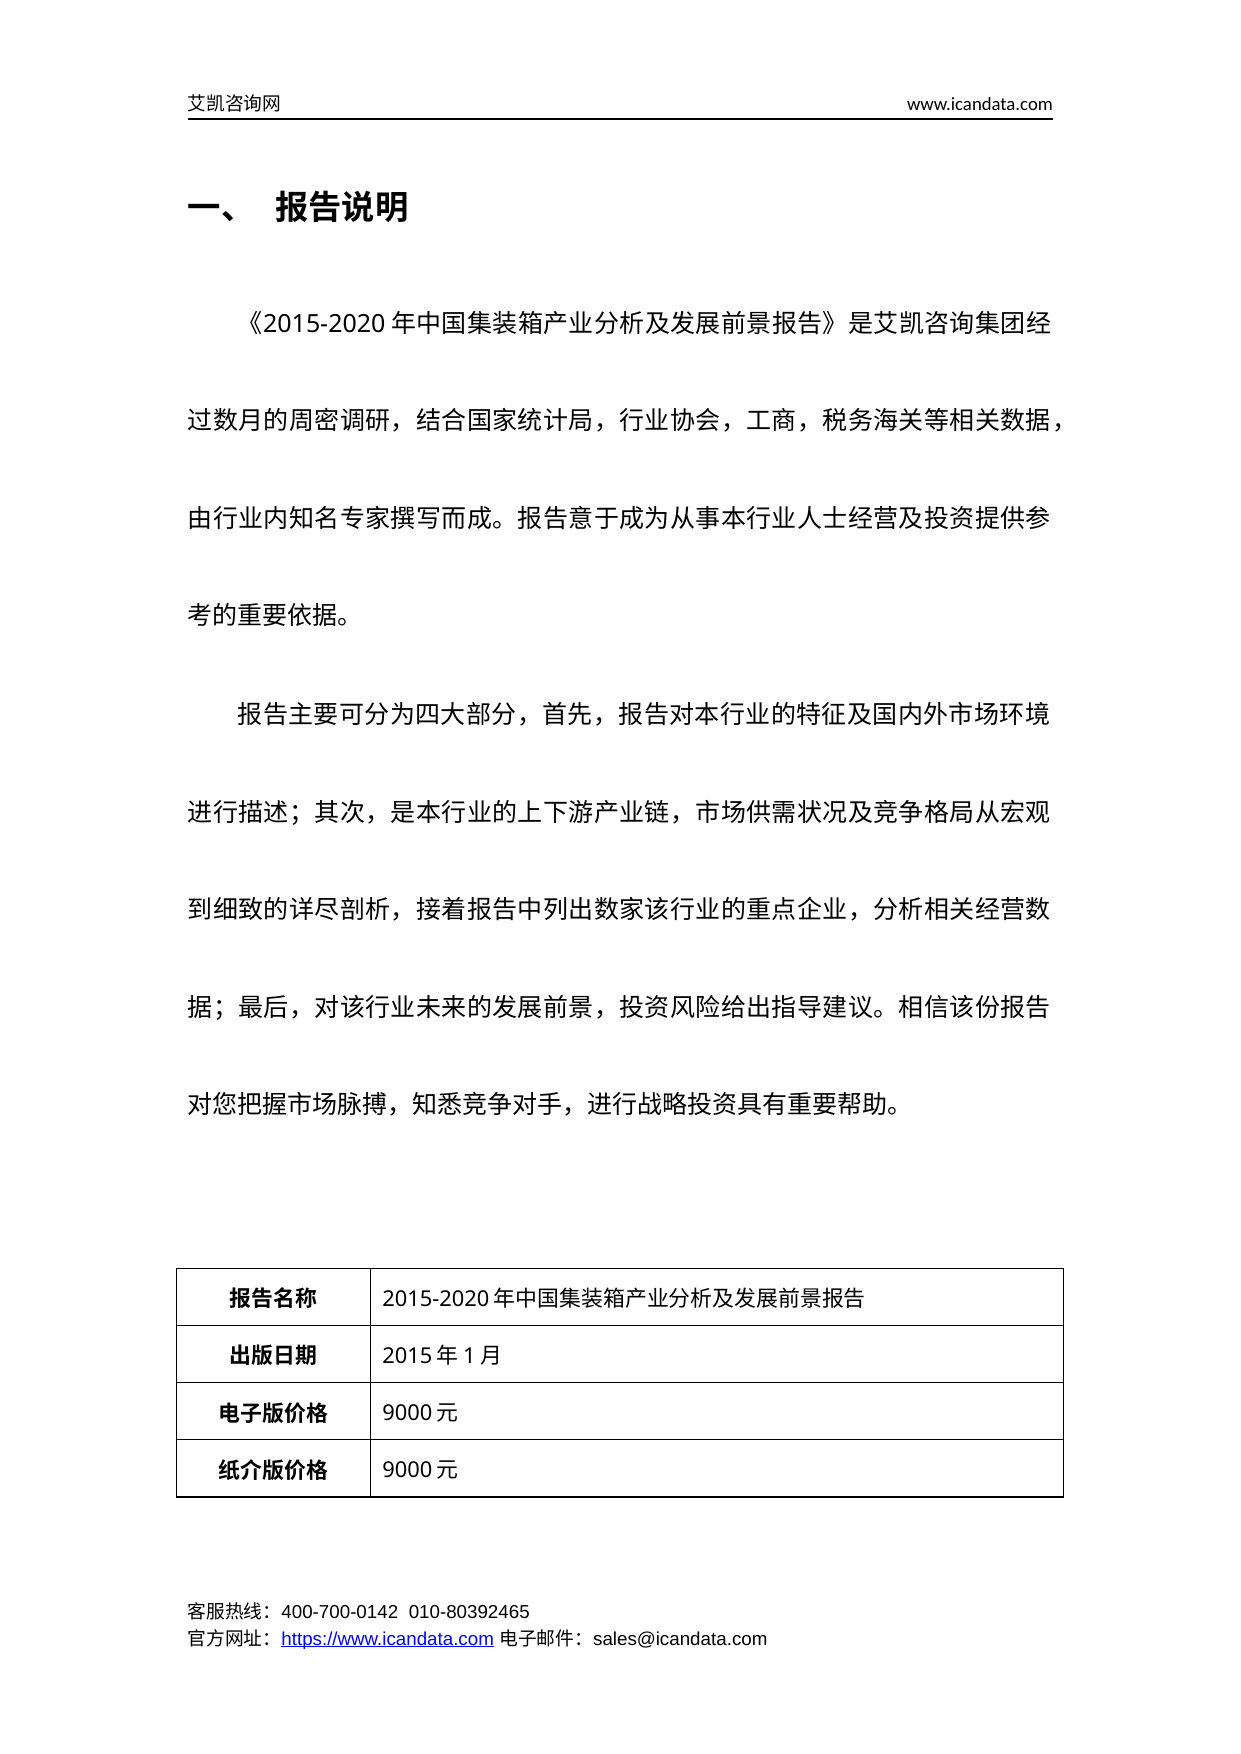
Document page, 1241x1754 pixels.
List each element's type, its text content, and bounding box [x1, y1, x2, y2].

table_header 2015-2020年中国集装箱产业分析及发展前景报告 [371, 1269, 1063, 1325]
text 报告主要可分为四大部分，首先，报告对本行业的特征及国内外市场环境进行描述；其次，是本行业的上下游产业链，市场供需状况及竞争格局从宏观到细致的详尽剖析，接着报告中列出数家该行业的重点企业，分析相关经营数据；最后，对该行业未来的发展前景，投资风险给出指导建议。相信该份报告对您把握市场脉搏，知悉竞争对手，进行战略投资具有重要帮助。 [187, 681, 1053, 1136]
table_cell 电子版价格 [177, 1383, 370, 1439]
subtitle 报告说明 [187, 172, 1053, 237]
table_cell 9000元 [371, 1383, 1063, 1439]
table_cell 出版日期 [177, 1326, 370, 1382]
table_cell 2015年1月 [371, 1326, 1063, 1382]
table_cell 纸介版价格 [177, 1440, 370, 1496]
text 《2015-2020年中国集装箱产业分析及发展前景报告》是艾凯咨询集团经过数月的周密调研，结合国家统计局，行业协会，工商，税务海关等相关数据，由行业内知名专家撰写而成。报告意于成为从事本行业人士经营及投资提供参考的重要依据。 [187, 289, 1053, 646]
table_header 报告名称 [177, 1269, 370, 1325]
table_cell 9000元 [371, 1440, 1063, 1496]
